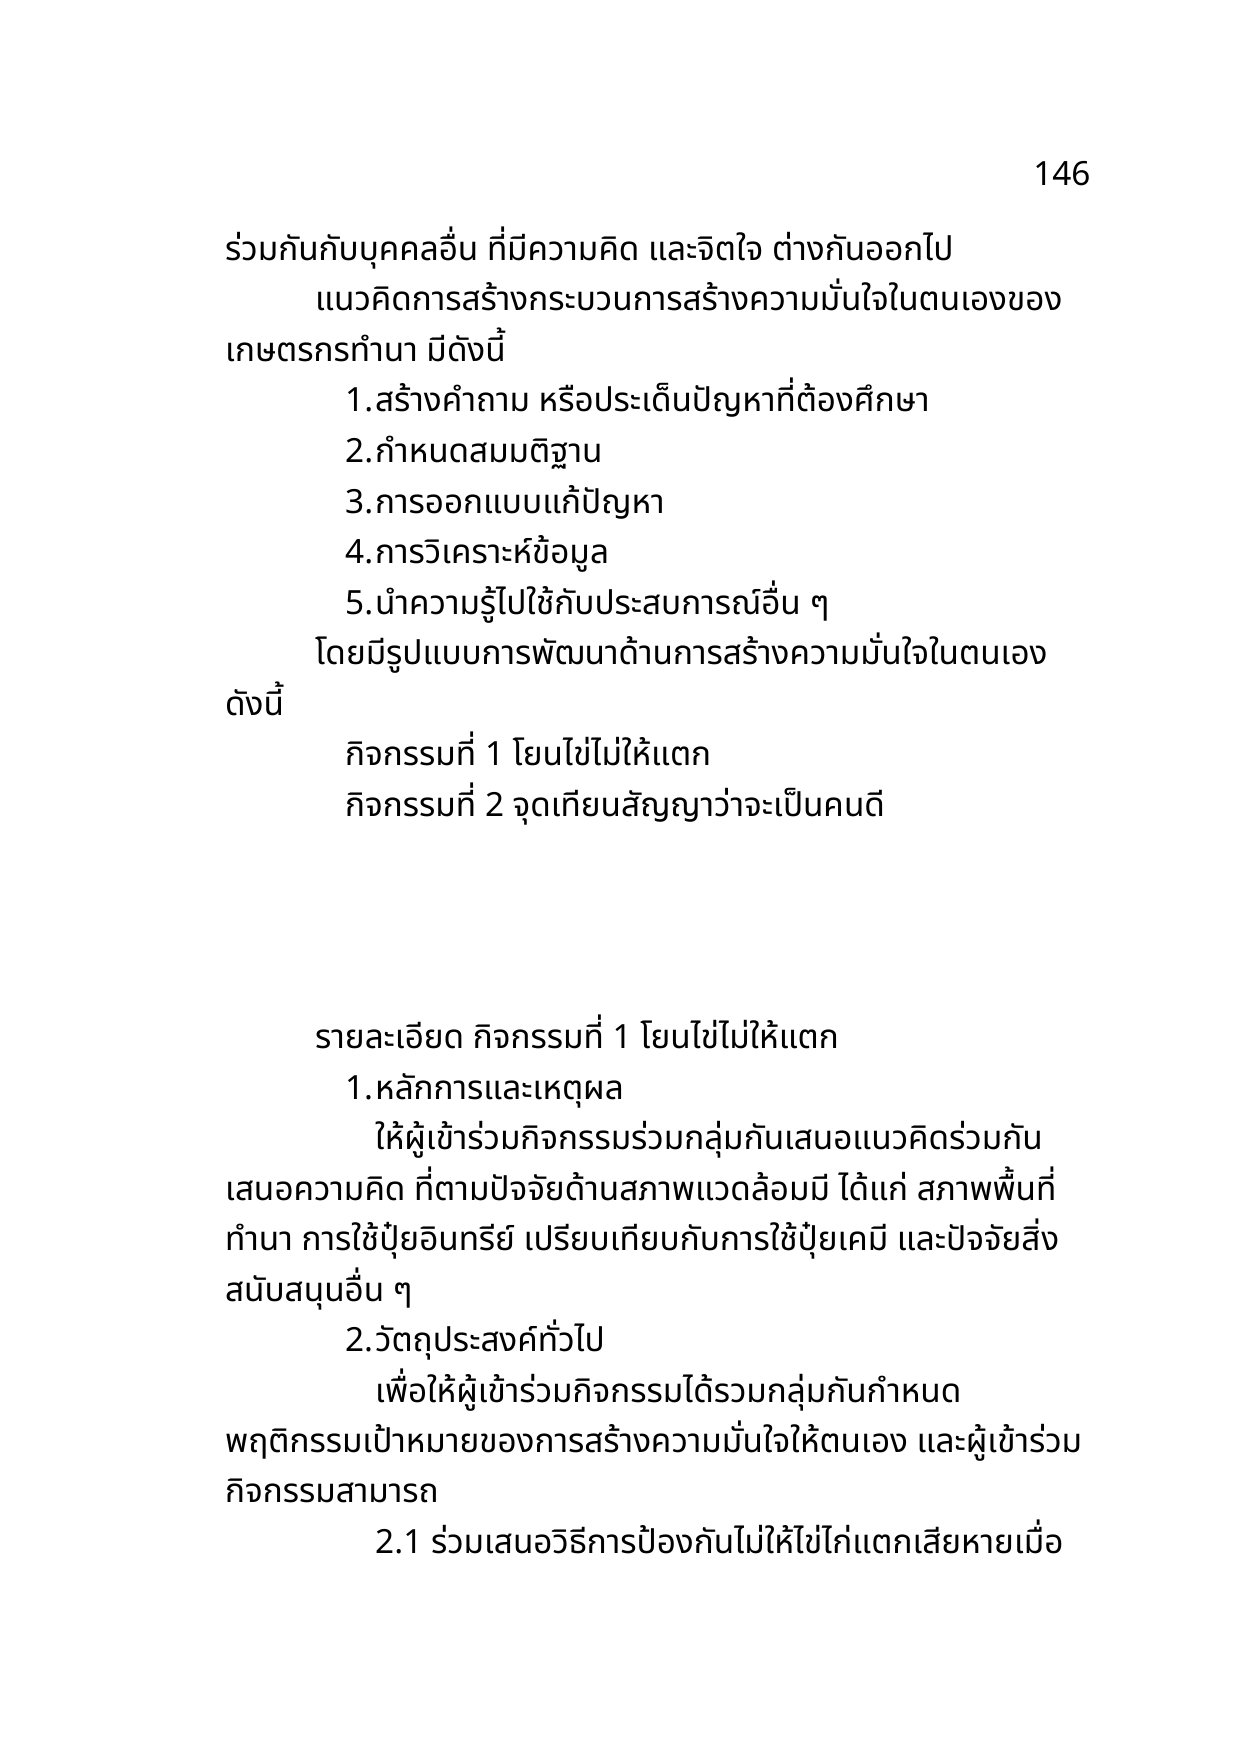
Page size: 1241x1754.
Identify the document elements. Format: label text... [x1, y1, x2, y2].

text แนวคิดการสร้างกระบวนการสร้างความมั่นใจในตนเองของเกษตรกรทำนา มีดังนี้ [225, 275, 1090, 376]
text 4. การวิเคราะห์ข้อมูล [225, 528, 1090, 579]
text 5. นำความรู้ไปใช้กับประสบการณ์อื่น ๆ [225, 579, 1090, 629]
text เพื่อให้ผู้เข้าร่วมกิจกรรมได้รวมกลุ่มกันกำหนดพฤติกรรมเป้าหมายของการสร้างความมั่นใจให้ตนเอง และผู้เข้าร่วมกิจกรรมสามารถ [225, 1367, 1090, 1518]
text ให้ผู้เข้าร่วมกิจกรรมร่วมกลุ่มกันเสนอแนวคิดร่วมกัน เสนอความคิด ที่ตามปัจจัยด้านสภาพแวดล้อมมี ได้แก่ สภาพพื้นที่ทำนา การใช้ปุ๋ยอินทรีย์ เปรียบเทียบกับการใช้ปุ๋ยเคมี และปัจจัยสิ่งสนับสนุนอื่น ๆ [225, 1114, 1090, 1316]
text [225, 1518, 1090, 1568]
text กิจกรรมที่ 2 จุดเทียนสัญญาว่าจะเป็นคนดี [225, 781, 1090, 831]
text 3. การออกแบบแก้ปัญหา [225, 477, 1090, 528]
text 1. สร้างคำถาม หรือประเด็นปัญหาที่ต้องศึกษา [225, 376, 1090, 427]
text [225, 225, 1090, 275]
text 1. หลักการและเหตุผล [225, 1064, 1090, 1114]
text กิจกรรมที่ 1 โยนไข่ไม่ให้แตก [225, 730, 1090, 781]
text รายละเอียด กิจกรรมที่ 1 โยนไข่ไม่ให้แตก [225, 1013, 1090, 1064]
text 2. กำหนดสมมติฐาน [225, 427, 1090, 477]
text 2. วัตถุประสงค์ทั่วไป [225, 1316, 1090, 1367]
text โดยมีรูปแบบการพัฒนาด้านการสร้างความมั่นใจในตนเอง ดังนี้ [225, 629, 1090, 730]
